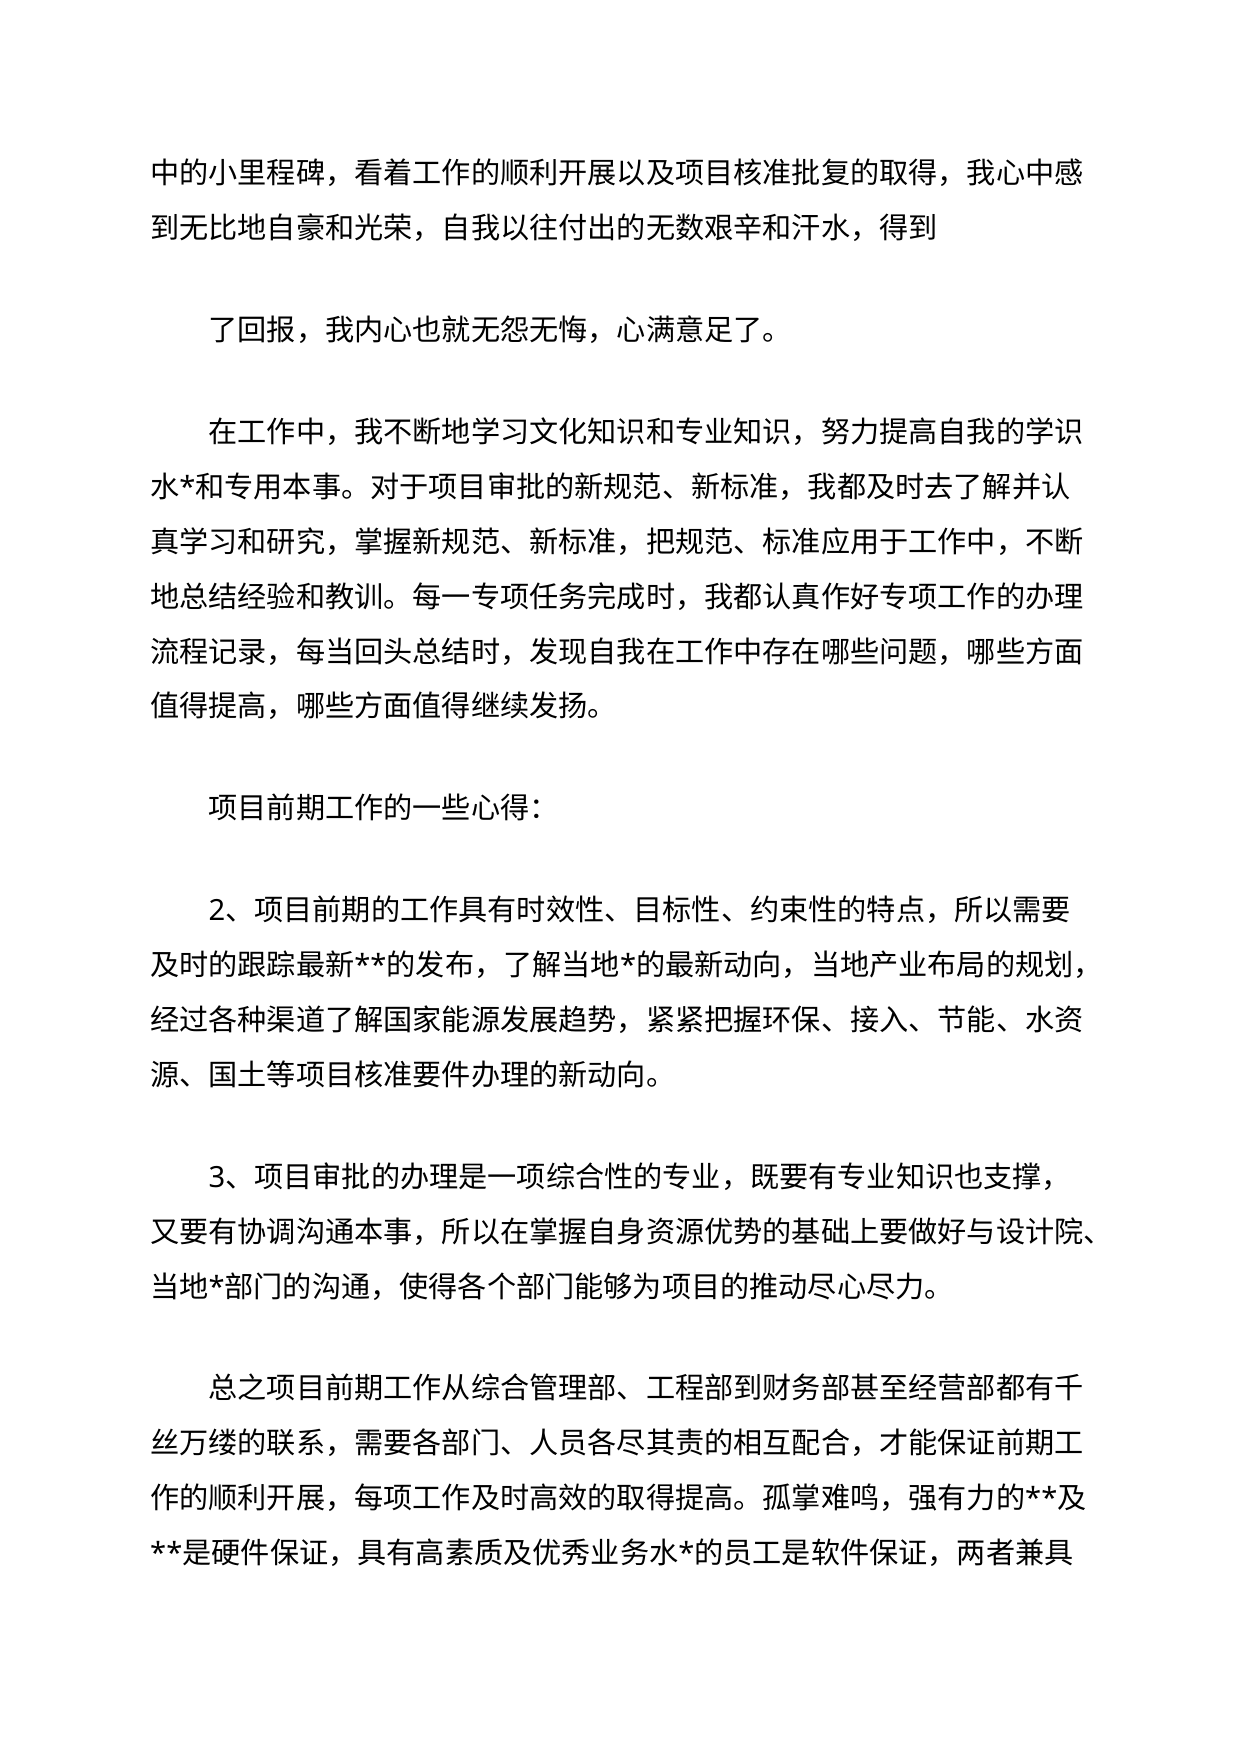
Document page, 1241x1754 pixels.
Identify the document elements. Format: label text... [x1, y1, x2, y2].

text 3、项目审批的办理是一项综合性的专业，既要有专业知识也支撑，又要有协调沟通本事，所以在掌握自身资源优势的基础上要做好与设计院、当地*部门的沟通，使得各个部门能够为项目的推动尽心尽力。 [150, 1153, 1090, 1306]
text 2、项目前期的工作具有时效性、目标性、约束性的特点，所以需要及时的跟踪最新**的发布，了解当地*的最新动向，当地产业布局的规划，经过各种渠道了解国家能源发展趋势，紧紧把握环保、接入、节能、水资源、国土等项目核准要件办理的新动向。 [150, 887, 1090, 1094]
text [150, 150, 1090, 247]
text 项目前期工作的一些心得： [150, 785, 1090, 827]
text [150, 1365, 1090, 1572]
text 在工作中，我不断地学习文化知识和专业知识，努力提高自我的学识水*和专用本事。对于项目审批的新规范、新标准，我都及时去了解并认真学习和研究，掌握新规范、新标准，把规范、标准应用于工作中，不断地总结经验和教训。每一专项任务完成时，我都认真作好专项工作的办理流程记录，每当回头总结时，发现自我在工作中存在哪些问题，哪些方面值得提高，哪些方面值得继续发扬。 [150, 408, 1090, 725]
text 了回报，我内心也就无怨无悔，心满意足了。 [150, 307, 1090, 349]
